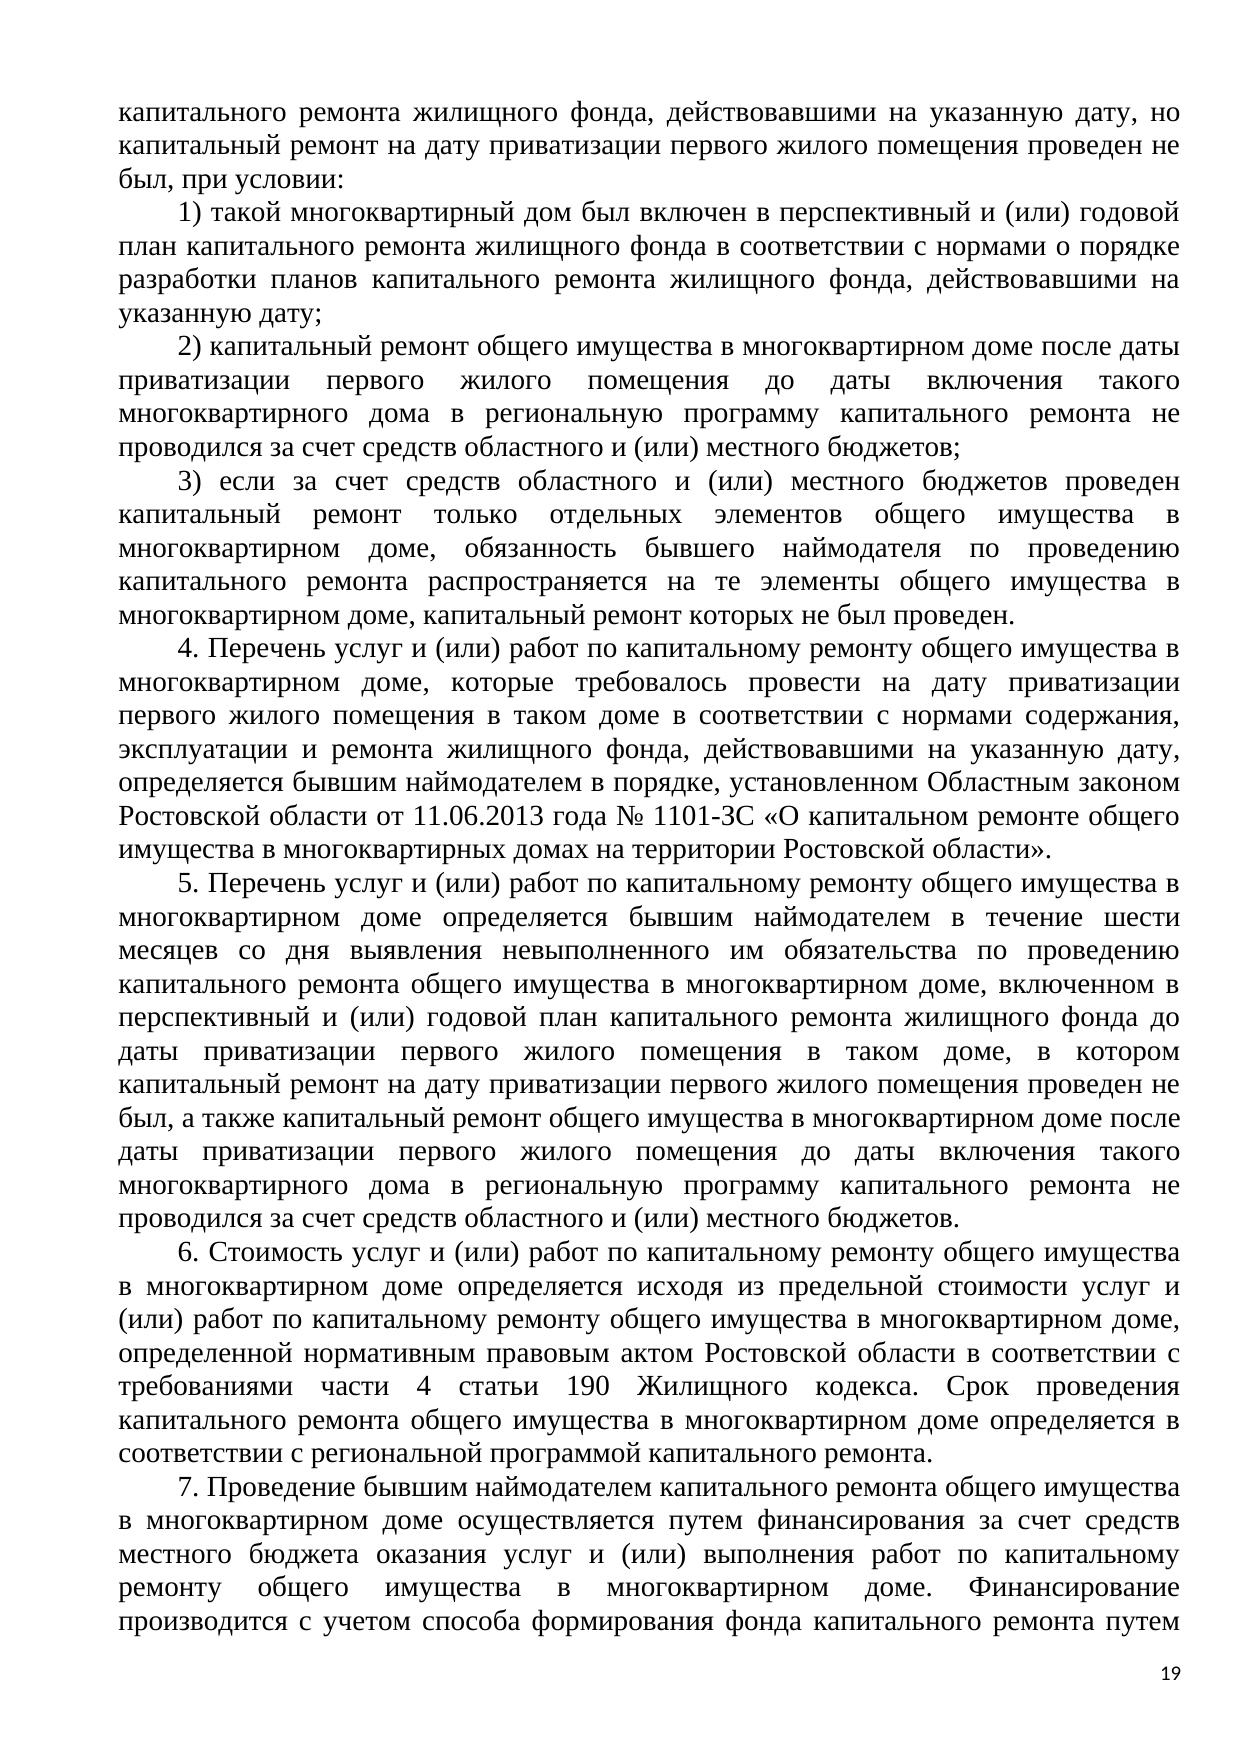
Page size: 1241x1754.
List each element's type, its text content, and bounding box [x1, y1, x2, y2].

text 3) если за счет средств областного и (или) местного бюджетов проведен капитальный ремонт только отдельных элементов общего имущества в многоквартирном доме, обязанность бывшего наймодателя по проведению капитального ремонта распространяется на те элементы общего имущества в многоквартирном доме, капитальный ремонт которых не был проведен. [118, 463, 1181, 630]
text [118, 94, 1181, 194]
text 1) такой многоквартирный дом был включен в перспективный и (или) годовой план капитального ремонта жилищного фонда в соответствии с нормами о порядке разработки планов капитального ремонта жилищного фонда, действовавшими на указанную дату; [118, 194, 1181, 328]
text 2) капитальный ремонт общего имущества в многоквартирном доме после даты приватизации первого жилого помещения до даты включения такого многоквартирного дома в региональную программу капитального ремонта не проводился за счет средств областного и (или) местного бюджетов; [118, 328, 1181, 463]
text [118, 1469, 1181, 1637]
text 4. Перечень услуг и (или) работ по капитальному ремонту общего имущества в многоквартирном доме, которые требовалось провести на дату приватизации первого жилого помещения в таком доме в соответствии с нормами содержания, эксплуатации и ремонта жилищного фонда, действовавшими на указанную дату, определяется бывшим наймодателем в порядке, установленном Областным законом Ростовской области от 11.06.2013 года № 1101-ЗС «О капитальном ремонте общего имущества в многоквартирных домах на территории Ростовской области». [118, 630, 1181, 865]
text 6. Стоимость услуг и (или) работ по капитальному ремонту общего имущества в многоквартирном доме определяется исходя из предельной стоимости услуг и (или) работ по капитальному ремонту общего имущества в многоквартирном доме, определенной нормативным правовым актом Ростовской области в соответствии с требованиями части 4 статьи 190 Жилищного кодекса. Срок проведения капитального ремонта общего имущества в многоквартирном доме определяется в соответствии с региональной программой капитального ремонта. [118, 1234, 1181, 1469]
text 5. Перечень услуг и (или) работ по капитальному ремонту общего имущества в многоквартирном доме определяется бывшим наймодателем в течение шести месяцев со дня выявления невыполненного им обязательства по проведению капитального ремонта общего имущества в многоквартирном доме, включенном в перспективный и (или) годовой план капитального ремонта жилищного фонда до даты приватизации первого жилого помещения в таком доме, в котором капитальный ремонт на дату приватизации первого жилого помещения проведен не был, а также капитальный ремонт общего имущества в многоквартирном доме после даты приватизации первого жилого помещения до даты включения такого многоквартирного дома в региональную программу капитального ремонта не проводился за счет средств областного и (или) местного бюджетов. [118, 865, 1181, 1234]
